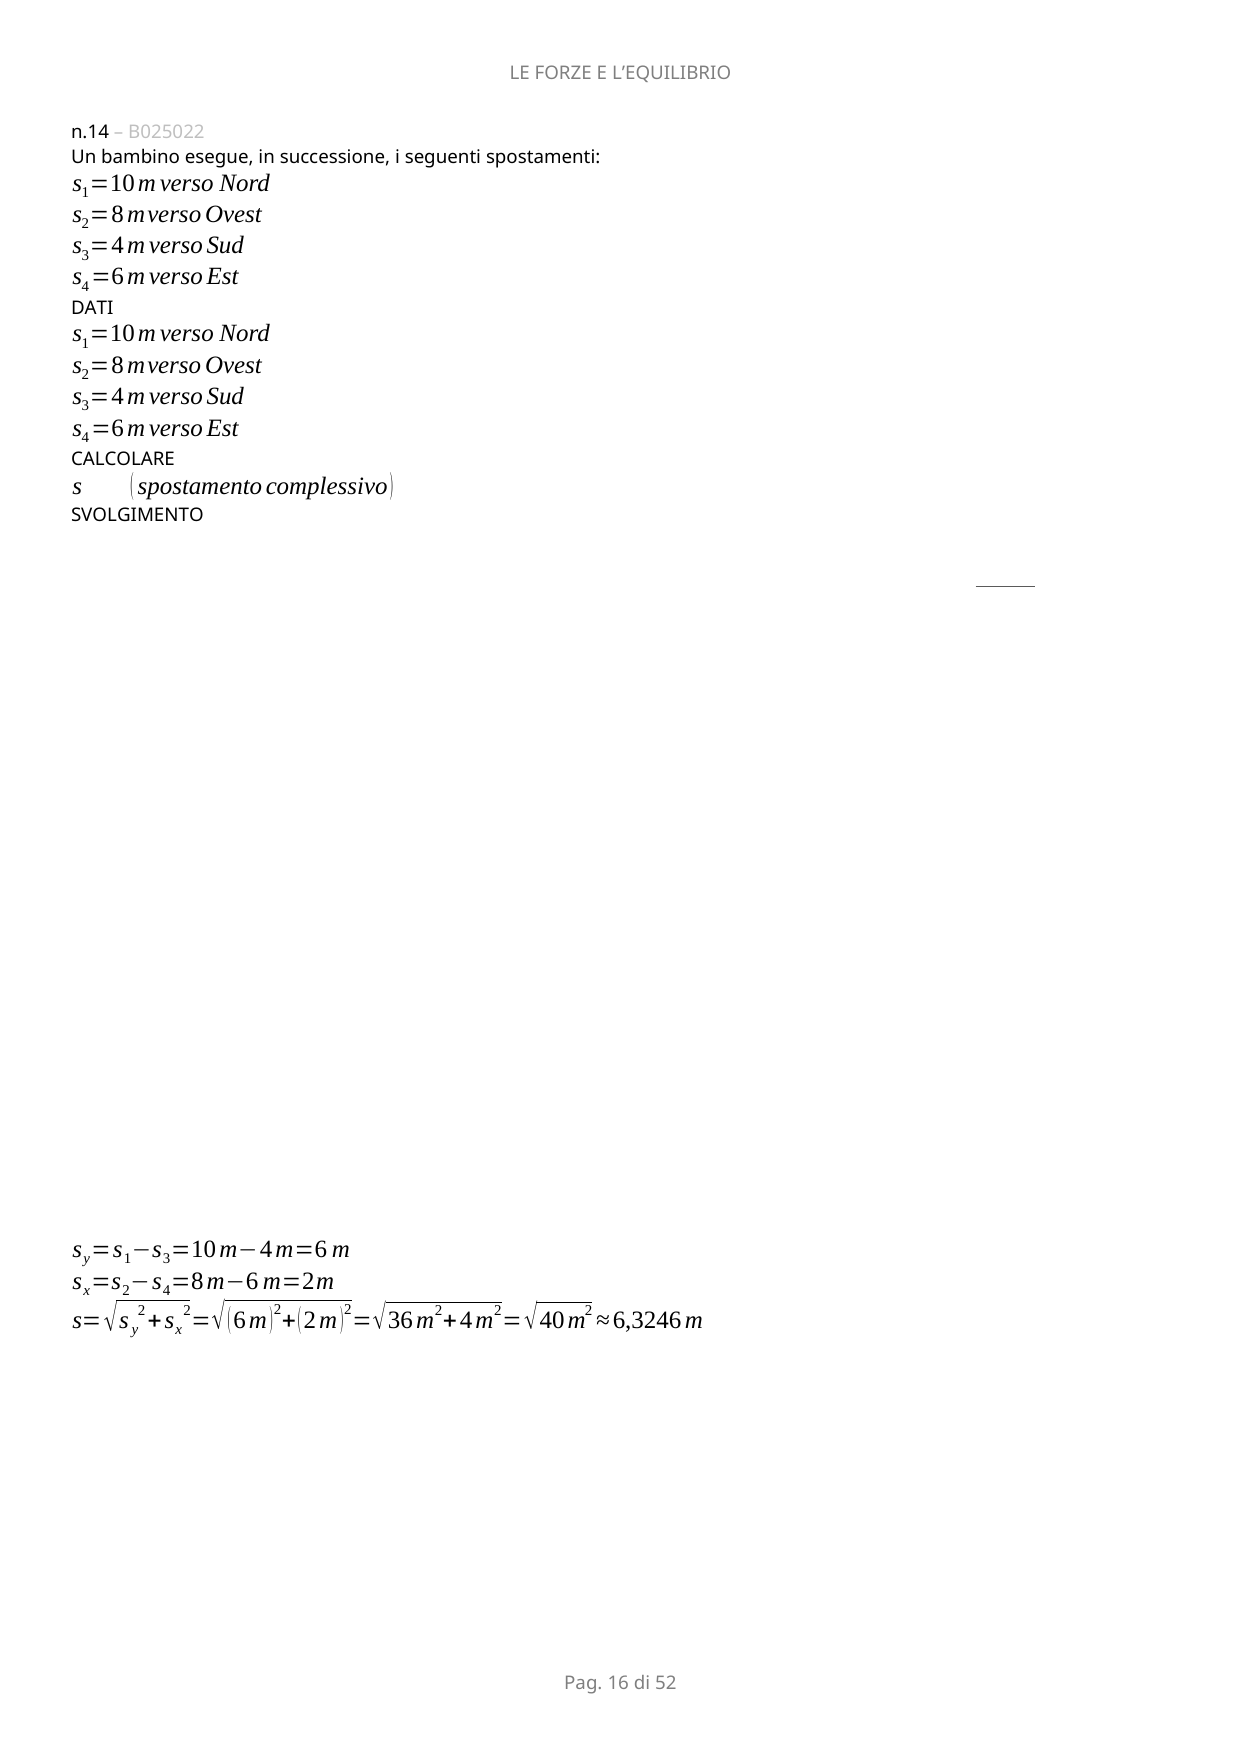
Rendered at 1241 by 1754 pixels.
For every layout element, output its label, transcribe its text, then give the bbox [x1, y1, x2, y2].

text CALCOLARE [71, 446, 1169, 471]
text n.14 – B025022 [71, 118, 1169, 144]
text SVOLGIMENTO [71, 502, 1169, 527]
text DATI [71, 294, 1169, 320]
text Un bambino esegue, in successione, i seguenti spostamenti: [71, 144, 1169, 169]
